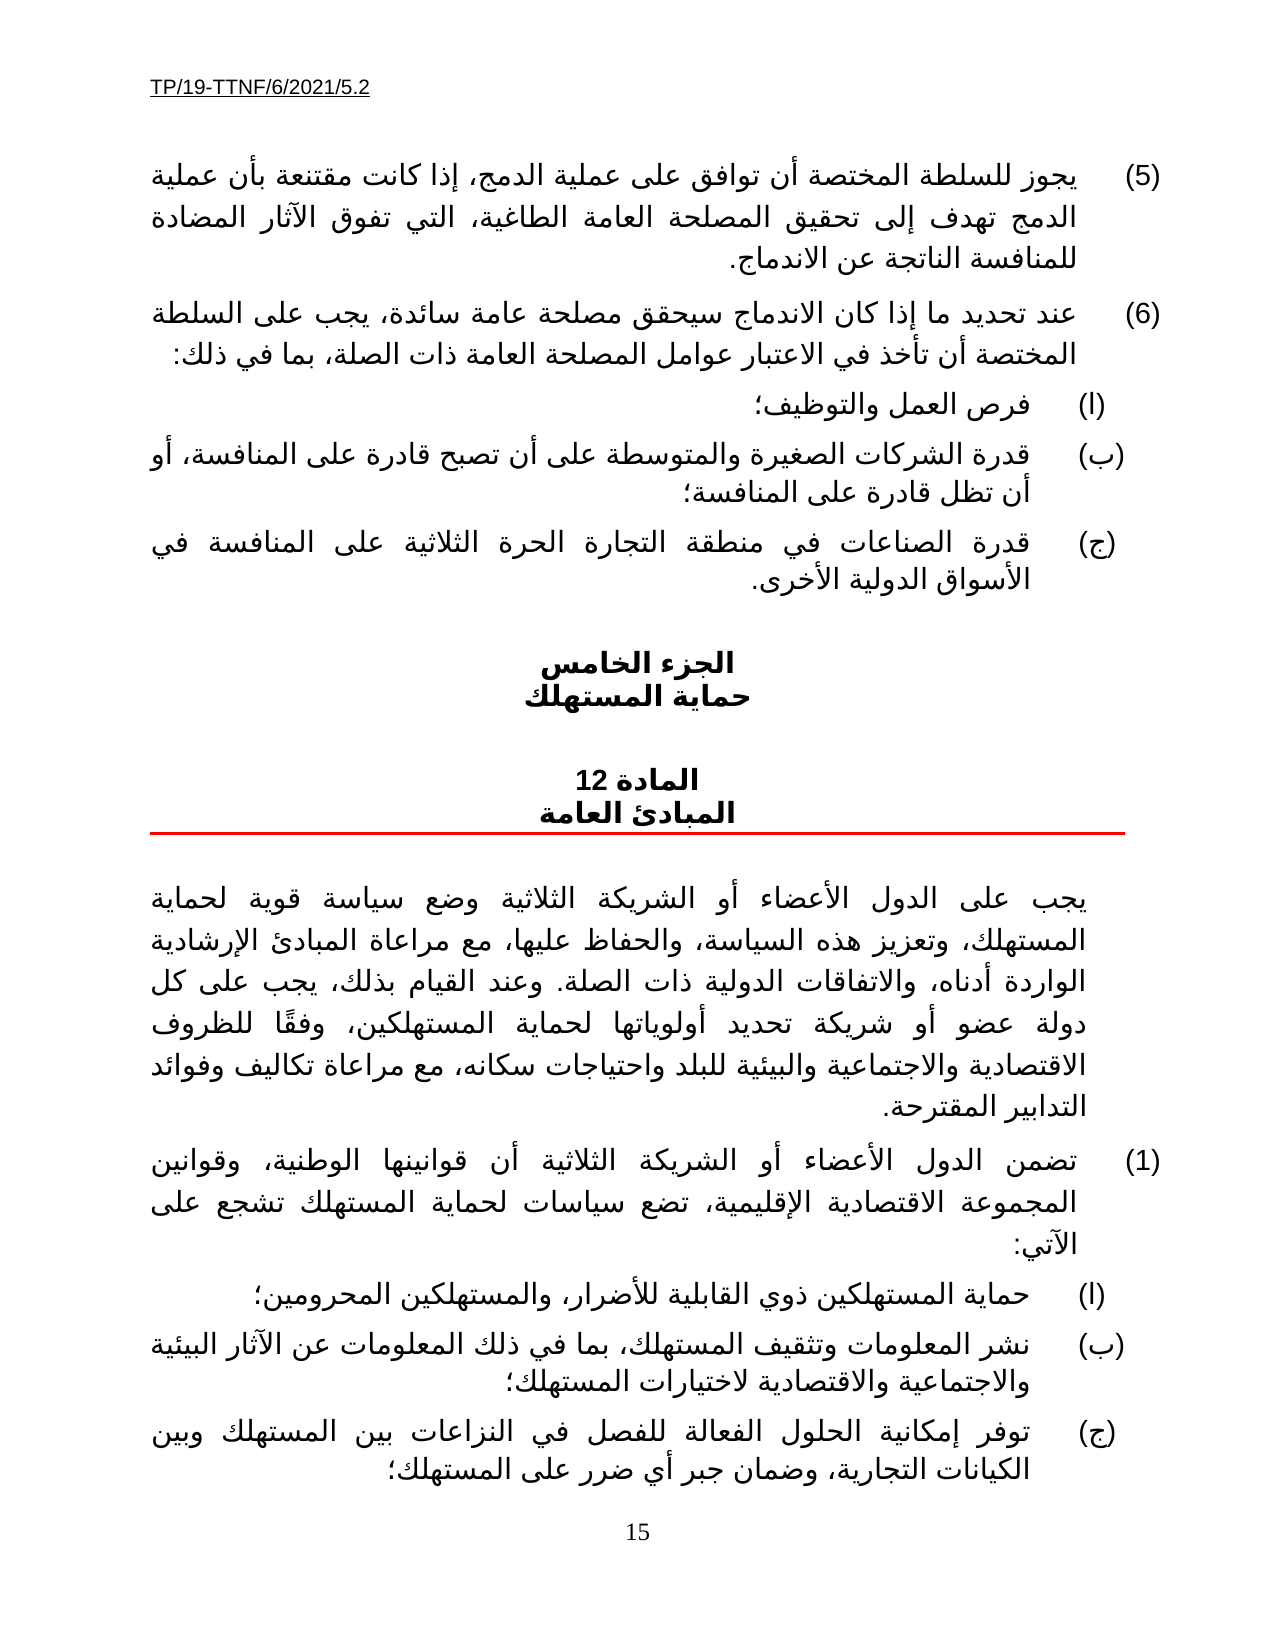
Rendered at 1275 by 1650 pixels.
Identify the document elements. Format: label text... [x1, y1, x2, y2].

list يجوز للسلطة المختصة أن توافق على عملية الدمج، إذا كانت مقتنعة بأن عملية الدمج تهدف إلى تحقيق المصلحة العامة الطاغية، التي تفوق الآثار المضادة للمنافسة الناتجة عن الاندماج. [150, 150, 1125, 275]
text الجزء الخامس حماية المستهلك [150, 646, 1125, 713]
list فرص العمل والتوظيف؛ [150, 383, 1078, 421]
list نشر المعلومات وتثقيف المستهلك، بما في ذلك المعلومات عن الآثار البيئية والاجتماعية والاقتصادية لاختيارات المستهلك؛ [150, 1323, 1078, 1398]
text المادة 12 المبادئ العامة [150, 763, 1125, 832]
list تضمن الدول الأعضاء أو الشريكة الثلاثية أن قوانينها الوطنية، وقوانين المجموعة الاقتصادية الإقليمية، تضع سياسات لحماية المستهلك تشجع على الآتي: [150, 1135, 1125, 1260]
list توفر إمكانية الحلول الفعالة للفصل في النزاعات بين المستهلك وبين الكيانات التجارية، وضمان جبر أي ضرر على المستهلك؛ [150, 1410, 1078, 1485]
list قدرة الصناعات في منطقة التجارة الحرة الثلاثية على المنافسة في الأسواق الدولية الأخرى. [150, 521, 1078, 596]
list يجب على الدول الأعضاء أو الشريكة الثلاثية وضع سياسة قوية لحماية المستهلك، وتعزيز هذه السياسة، والحفاظ عليها، مع مراعاة المبادئ الإرشادية الواردة أدناه، والاتفاقات الدولية ذات الصلة. وعند القيام بذلك، يجب على كل دولة عضو أو شريكة تحديد أولوياتها لحماية المستهلكين، وفقًا للظروف الاقتصادية والاجتماعية والبيئية للبلد واحتياجات سكانه، مع مراعاة تكاليف وفوائد التدابير المقترحة. [150, 873, 1087, 1123]
list حماية المستهلكين ذوي القابلية للأضرار، والمستهلكين المحرومين؛ [150, 1273, 1078, 1310]
list عند تحديد ما إذا كان الاندماج سيحقق مصلحة عامة سائدة، يجب على السلطة المختصة أن تأخذ في الاعتبار عوامل المصلحة العامة ذات الصلة، بما في ذلك: [150, 287, 1125, 371]
list قدرة الشركات الصغيرة والمتوسطة على أن تصبح قادرة على المنافسة، أو أن تظل قادرة على المنافسة؛ [150, 433, 1078, 508]
